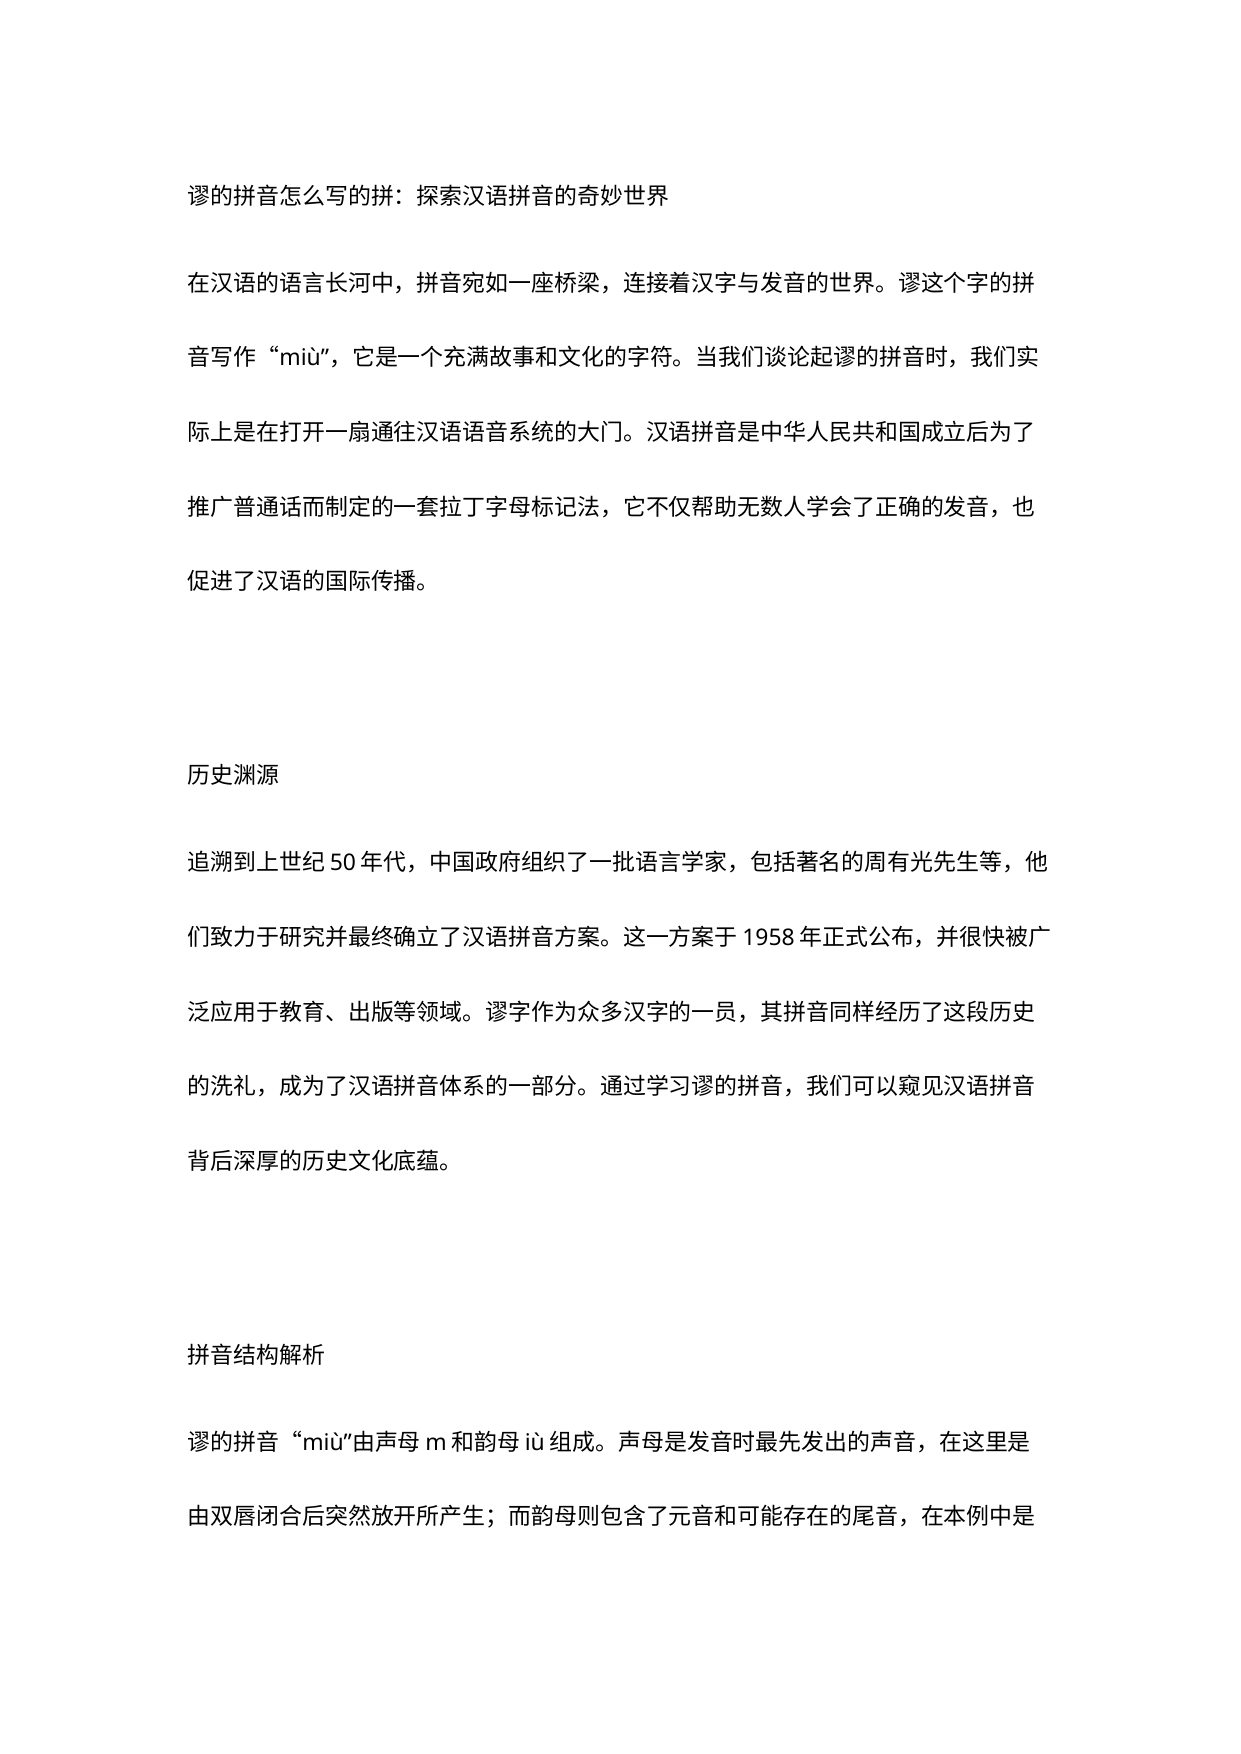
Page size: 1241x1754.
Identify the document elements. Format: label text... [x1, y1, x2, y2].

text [187, 1408, 1053, 1547]
text 谬的拼音怎么写的拼：探索汉语拼音的奇妙世界 [187, 162, 1053, 227]
text 在汉语的语言长河中，拼音宛如一座桥梁，连接着汉字与发音的世界。谬这个字的拼音写作“miù”，它是一个充满故事和文化的字符。当我们谈论起谬的拼音时，我们实际上是在打开一扇通往汉语语音系统的大门。汉语拼音是中华人民共和国成立后为了推广普通话而制定的一套拉丁字母标记法，它不仅帮助无数人学会了正确的发音，也促进了汉语的国际传播。 [187, 248, 1053, 612]
text 追溯到上世纪50年代，中国政府组织了一批语言学家，包括著名的周有光先生等，他们致力于研究并最终确立了汉语拼音方案。这一方案于1958年正式公布，并很快被广泛应用于教育、出版等领域。谬字作为众多汉字的一员，其拼音同样经历了这段历史的洗礼，成为了汉语拼音体系的一部分。通过学习谬的拼音，我们可以窥见汉语拼音背后深厚的历史文化底蕴。 [187, 828, 1053, 1192]
text 拼音结构解析 [187, 1321, 1053, 1386]
text 历史渊源 [187, 742, 1053, 807]
